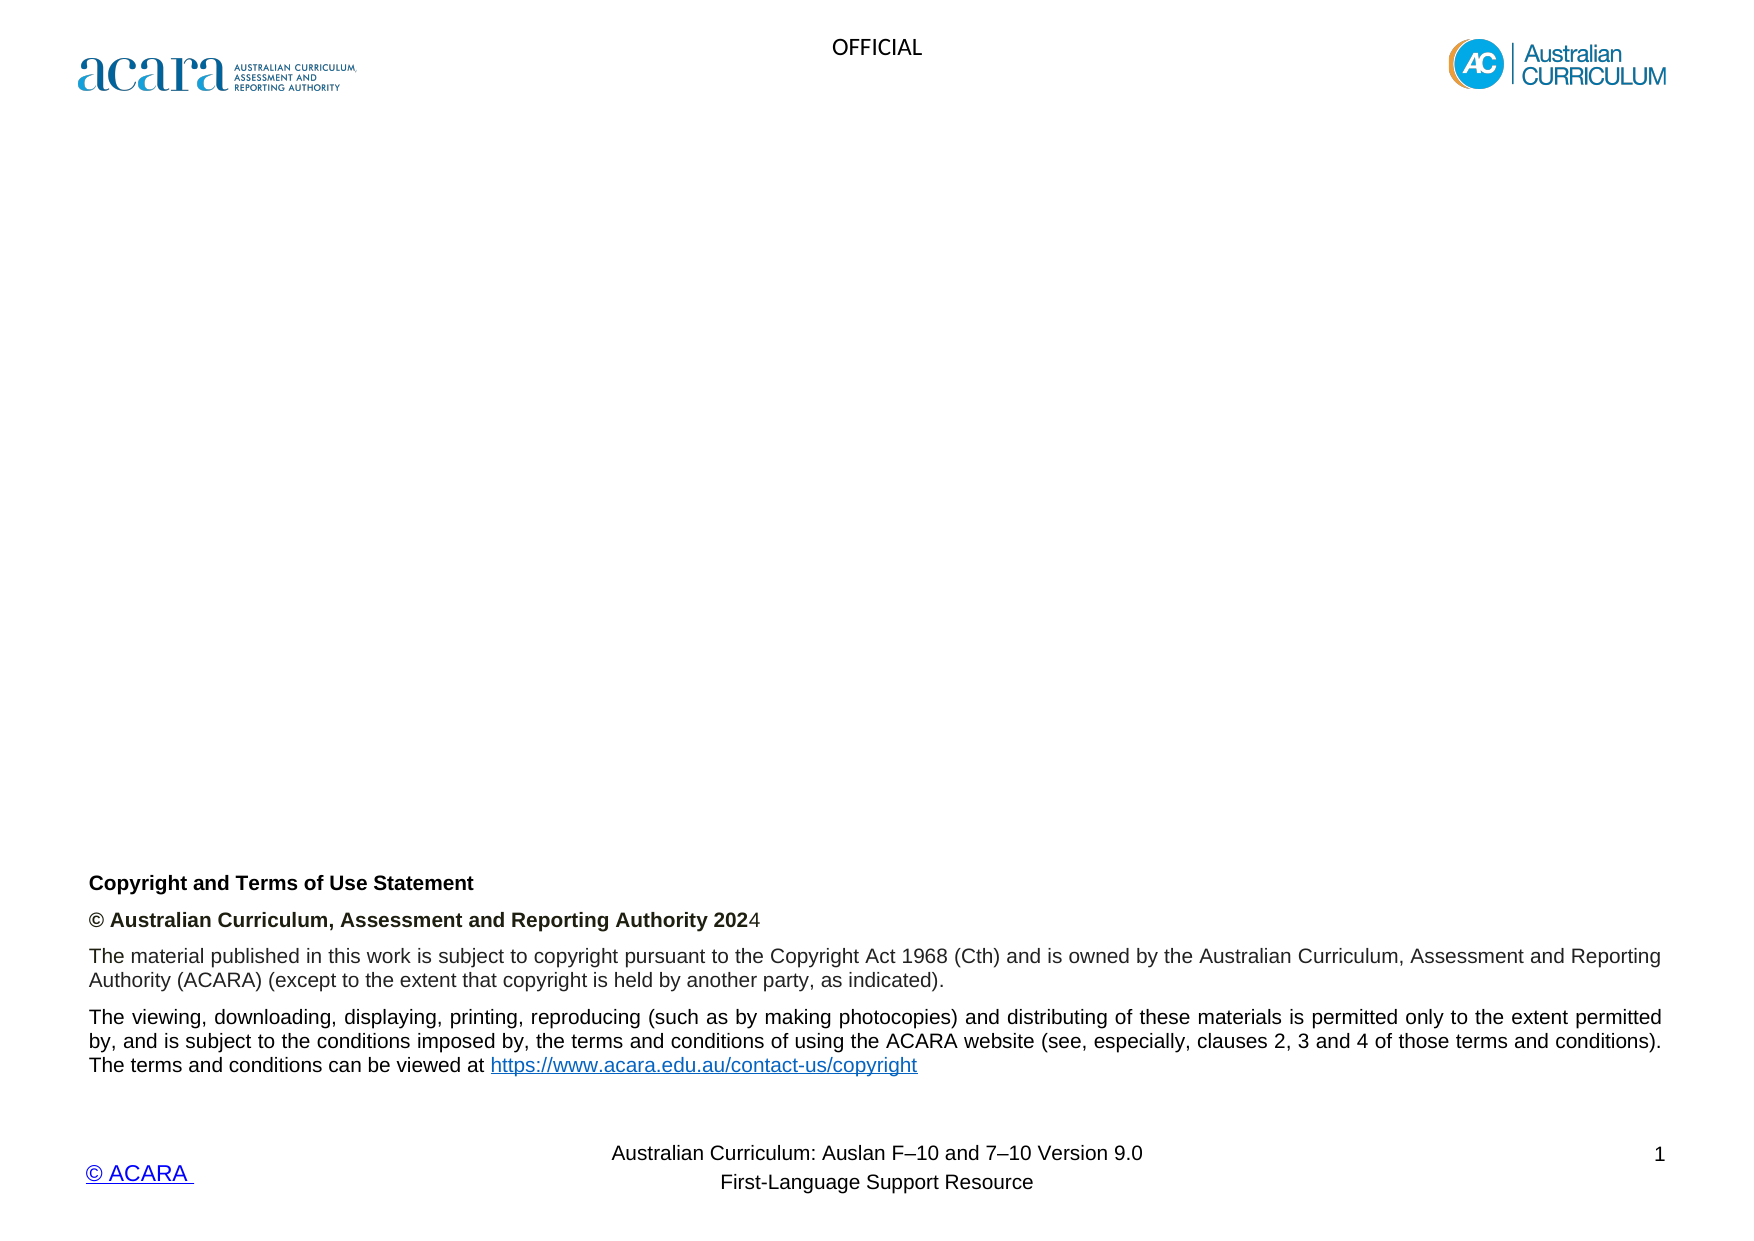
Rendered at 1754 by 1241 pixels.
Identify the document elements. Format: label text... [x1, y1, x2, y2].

text Copyright and Terms of Use Statement [89, 871, 1665, 895]
picture [1464, 53, 1495, 73]
picture [78, 58, 357, 91]
text The material published in this work is subject to copyright pursuant to the Copyright Act 1968 (Cth) and is owned by the Australian Curriculum, Assessment and Reporting Authority (ACARA) (except to the extent that copyright is held by another party, as indicated). [89, 944, 1665, 992]
picture [1448, 39, 1471, 89]
text The viewing, downloading, displaying, printing, reproducing (such as by making photocopies) and distributing of these materials is permitted only to the extent permitted by, and is subject to the conditions imposed by, the terms and conditions of using the ACARA website (see, especially, clauses 2, 3 and 4 of those terms and conditions). The terms and conditions can be viewed at https://www.acara.edu.au/contact-us/copyright [89, 1004, 1665, 1076]
text © Australian Curriculum, Assessment and Reporting Authority 2024 [749, 908, 1665, 932]
picture [1487, 39, 1666, 89]
